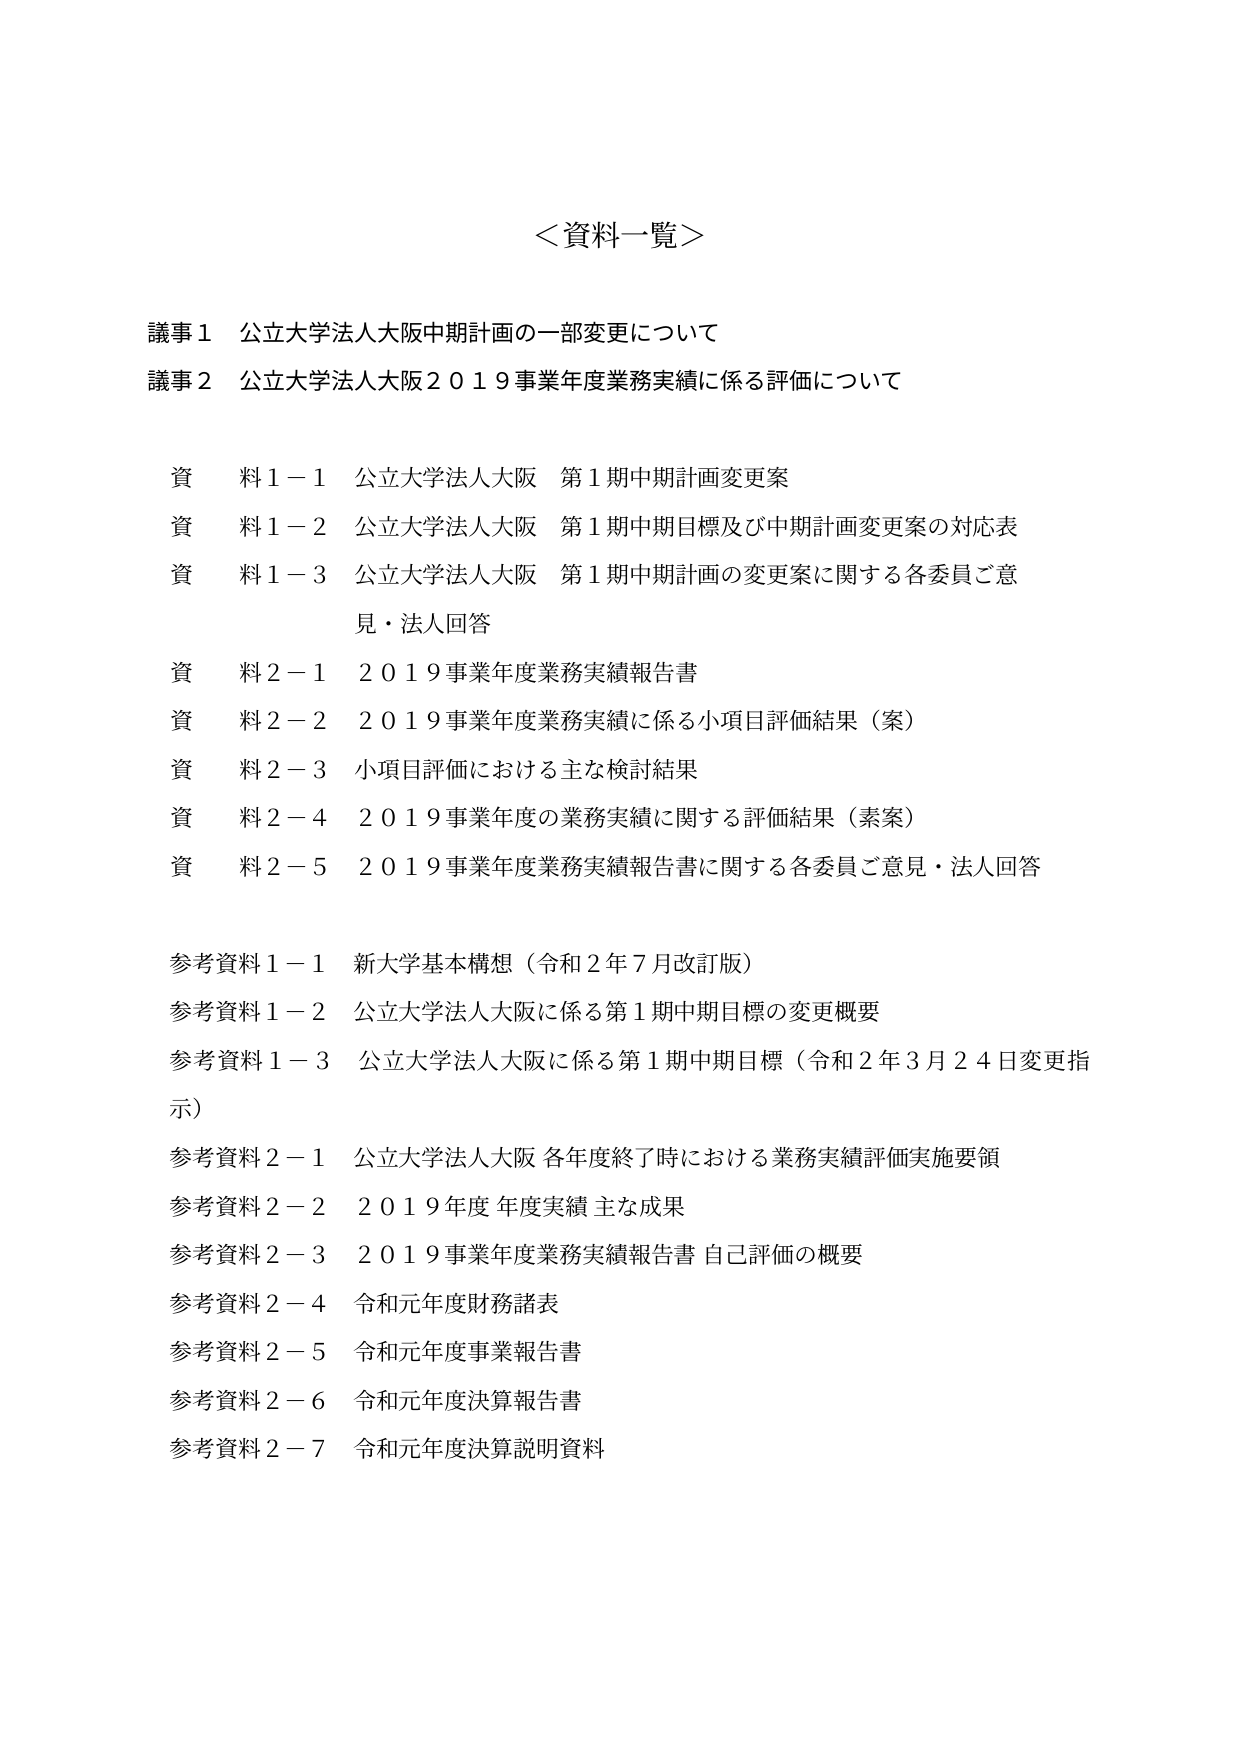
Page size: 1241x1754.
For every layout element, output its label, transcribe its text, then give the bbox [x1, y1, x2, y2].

text 参考資料２－４ 令和元年度財務諸表 [169, 1278, 1092, 1326]
text 参考資料１－３ 公立大学法人大阪に係る第１期中期目標（令和２年３月２４日変更指示） [169, 1035, 1092, 1132]
text 資 料１－２ 公立大学法人大阪 第１期中期目標及び中期計画変更案の対応表 [148, 501, 1092, 550]
text ＜資料一覧＞ [148, 210, 1092, 258]
text 参考資料２－５ 令和元年度事業報告書 [169, 1326, 1092, 1375]
text 資 料２－４ ２０１９事業年度の業務実績に関する評価結果（素案） [148, 792, 1092, 841]
text 資 料１－１ 公立大学法人大阪 第１期中期計画変更案 [148, 453, 1092, 501]
text 参考資料１－１ 新大学基本構想（令和２年７月改訂版） [169, 938, 1092, 987]
text 参考資料２－７ 令和元年度決算説明資料 [169, 1423, 1092, 1472]
text 資 料２－３ 小項目評価における主な検討結果 [148, 744, 1092, 792]
text 資 料２－２ ２０１９事業年度業務実績に係る小項目評価結果（案） [148, 695, 1092, 744]
text 参考資料２－３ ２０１９事業年度業務実績報告書 自己評価の概要 [169, 1229, 1092, 1278]
text 議事２ 公立大学法人大阪２０１９事業年度業務実績に係る評価について [148, 356, 1092, 404]
text 議事１ 公立大学法人大阪中期計画の一部変更について [148, 307, 1092, 356]
text 参考資料２－２ ２０１９年度 年度実績 主な成果 [169, 1181, 1092, 1229]
text 見・法人回答 [148, 598, 1092, 647]
text 参考資料２－１ 公立大学法人大阪 各年度終了時における業務実績評価実施要領 [169, 1132, 1092, 1181]
text 参考資料２－６ 令和元年度決算報告書 [169, 1375, 1092, 1423]
text 資 料２－１ ２０１９事業年度業務実績報告書 [148, 647, 1092, 695]
text 資 料１－３ 公立大学法人大阪 第１期中期計画の変更案に関する各委員ご意 [148, 550, 1092, 598]
text 参考資料１－２ 公立大学法人大阪に係る第１期中期目標の変更概要 [169, 987, 1092, 1035]
text 資 料２－５ ２０１９事業年度業務実績報告書に関する各委員ご意見・法人回答 [148, 841, 1092, 889]
